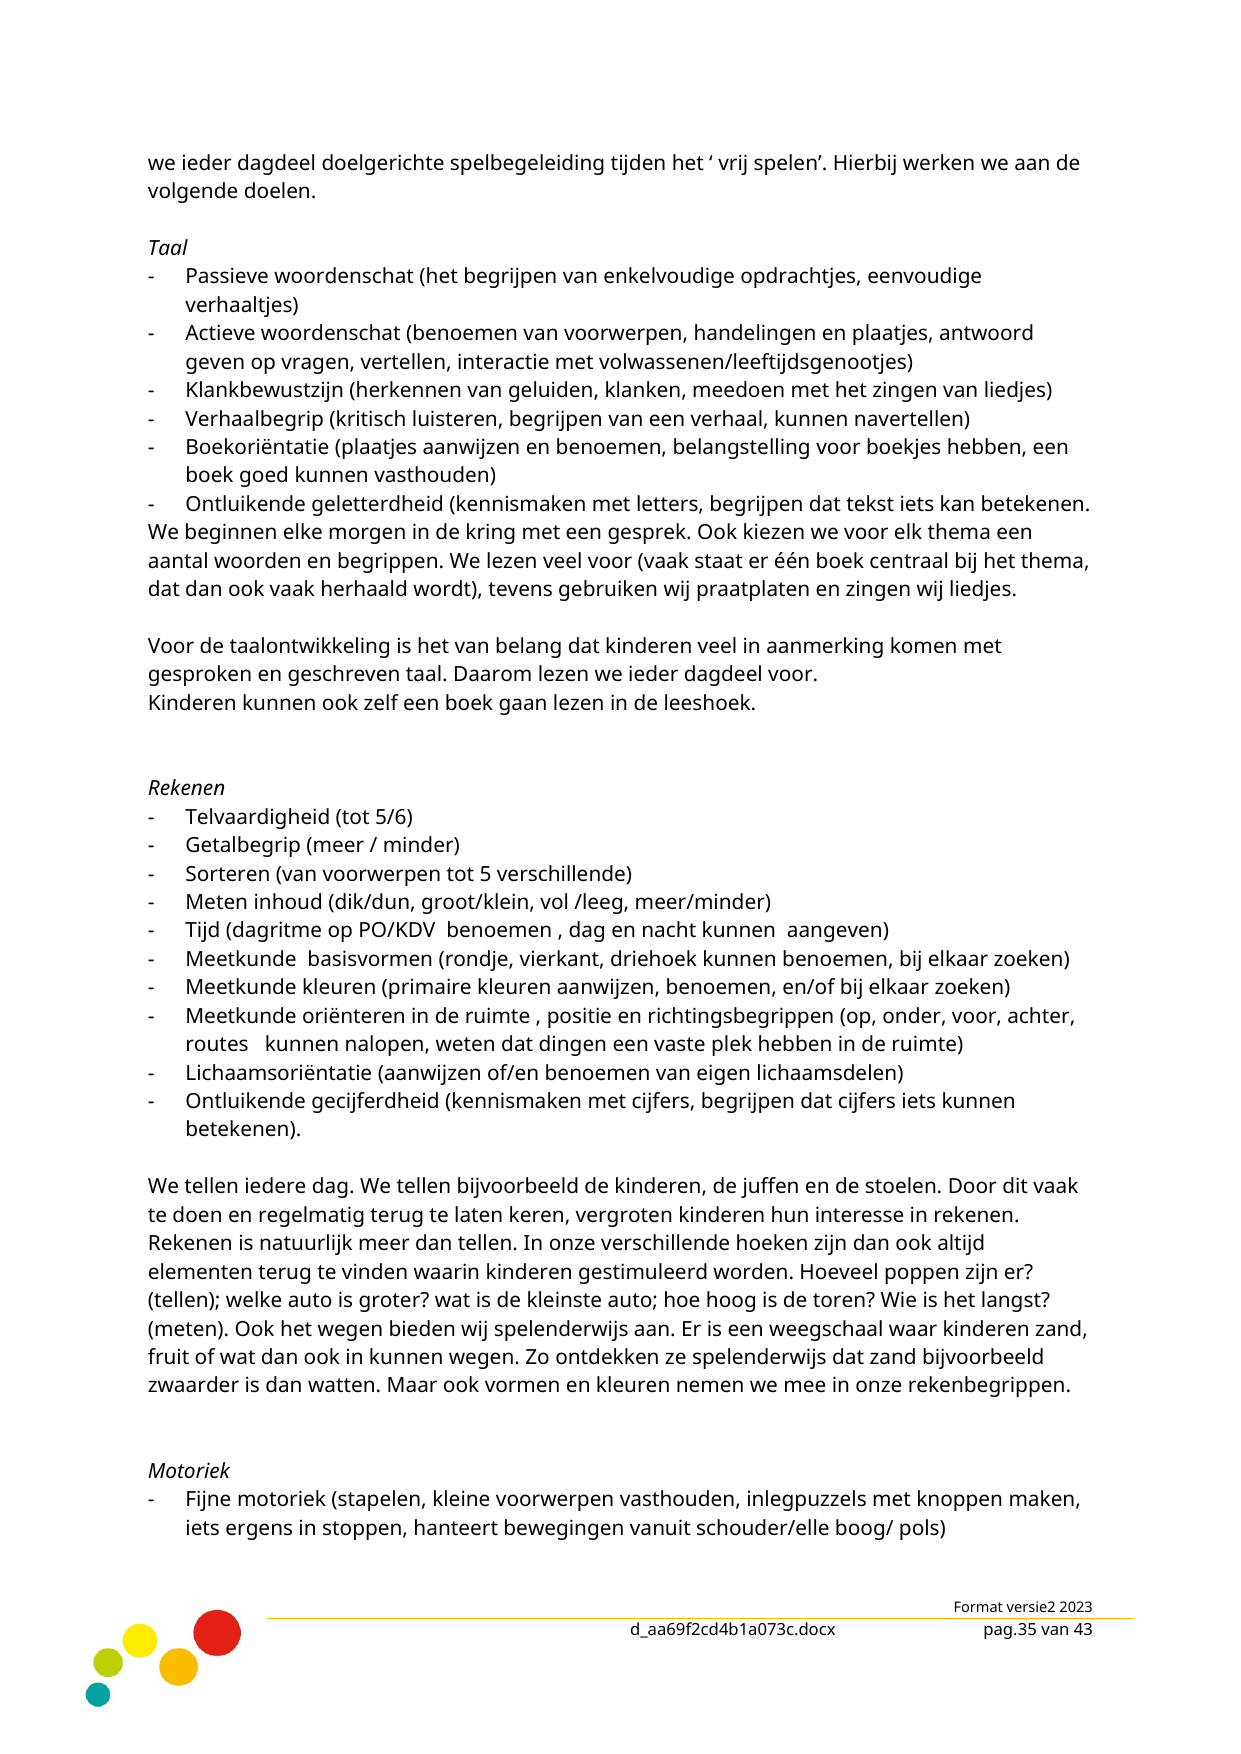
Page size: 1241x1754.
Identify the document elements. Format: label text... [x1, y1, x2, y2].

list Ontluikende gecijferdheid (kennismaken met cijfers, begrijpen dat cijfers iets kunnen betekenen). [148, 1086, 1092, 1143]
list Actieve woordenschat (benoemen van voorwerpen, handelingen en plaatjes, antwoord geven op vragen, vertellen, interactie met volwassenen/leeftijdsgenootjes) [148, 318, 1092, 375]
list Meetkunde kleuren (primaire kleuren aanwijzen, benoemen, en/of bij elkaar zoeken) [148, 972, 1092, 1001]
list Meten inhoud (dik/dun, groot/klein, vol /leeg, meer/minder) [148, 887, 1092, 916]
list Lichaamsoriëntatie (aanwijzen of/en benoemen van eigen lichaamsdelen) [148, 1058, 1092, 1086]
text We tellen iedere dag. We tellen bijvoorbeeld de kinderen, de juffen en de stoelen. Door dit vaak te doen en regelmatig terug te laten keren, vergroten kinderen hun interesse in rekenen. Rekenen is natuurlijk meer dan tellen. In onze verschillende hoeken zijn dan ook altijd elementen terug te vinden waarin kinderen gestimuleerd worden. Hoeveel poppen zijn er? (tellen); welke auto is groter? wat is de kleinste auto; hoe hoog is de toren? Wie is het langst? (meten). Ook het wegen bieden wij spelenderwijs aan. Er is een weegschaal waar kinderen zand, fruit of wat dan ook in kunnen wegen. Zo ontdekken ze spelenderwijs dat zand bijvoorbeeld zwaarder is dan watten. Maar ook vormen en kleuren nemen we mee in onze rekenbegrippen. [148, 1171, 1092, 1399]
list Boekoriëntatie (plaatjes aanwijzen en benoemen, belangstelling voor boekjes hebben, een boek goed kunnen vasthouden) [148, 432, 1092, 489]
text Rekenen [148, 773, 1092, 802]
list Meetkunde basisvormen (rondje, vierkant, driehoek kunnen benoemen, bij elkaar zoeken) [148, 944, 1092, 972]
list Passieve woordenschat (het begrijpen van enkelvoudige opdrachtjes, eenvoudige verhaaltjes) [148, 261, 1092, 318]
picture [67, 1604, 257, 1712]
list Ontluikende geletterdheid (kennismaken met letters, begrijpen dat tekst iets kan betekenen. [148, 489, 1092, 517]
text We beginnen elke morgen in de kring met een gesprek. Ook kiezen we voor elk thema een aantal woorden en begrippen. We lezen veel voor (vaak staat er één boek centraal bij het thema, dat dan ook vaak herhaald wordt), tevens gebruiken wij praatplaten en zingen wij liedjes. [148, 517, 1092, 603]
list Verhaalbegrip (kritisch luisteren, begrijpen van een verhaal, kunnen navertellen) [148, 404, 1092, 432]
list Fijne motoriek (stapelen, kleine voorwerpen vasthouden, inlegpuzzels met knoppen maken, iets ergens in stoppen, hanteert bewegingen vanuit schouder/elle boog/ pols) [148, 1484, 1092, 1541]
list Klankbewustzijn (herkennen van geluiden, klanken, meedoen met het zingen van liedjes) [148, 375, 1092, 404]
list Telvaardigheid (tot 5/6) [148, 802, 1092, 830]
text Kinderen kunnen ook zelf een boek gaan lezen in de leeshoek. [148, 688, 1092, 716]
list Getalbegrip (meer / minder) [148, 830, 1092, 859]
list Sorteren (van voorwerpen tot 5 verschillende) [148, 859, 1092, 887]
text Motoriek [148, 1456, 1092, 1484]
text Taal [148, 233, 1092, 261]
text Voor de taalontwikkeling is het van belang dat kinderen veel in aanmerking komen met gesproken en geschreven taal. Daarom lezen we ieder dagdeel voor. [148, 631, 1092, 688]
list Tijd (dagritme op PO/KDV benoemen , dag en nacht kunnen aangeven) [148, 916, 1092, 944]
list Meetkunde oriënteren in de ruimte , positie en richtingsbegrippen (op, onder, voor, achter, routes kunnen nalopen, weten dat dingen een vaste plek hebben in de ruimte) [148, 1001, 1092, 1058]
